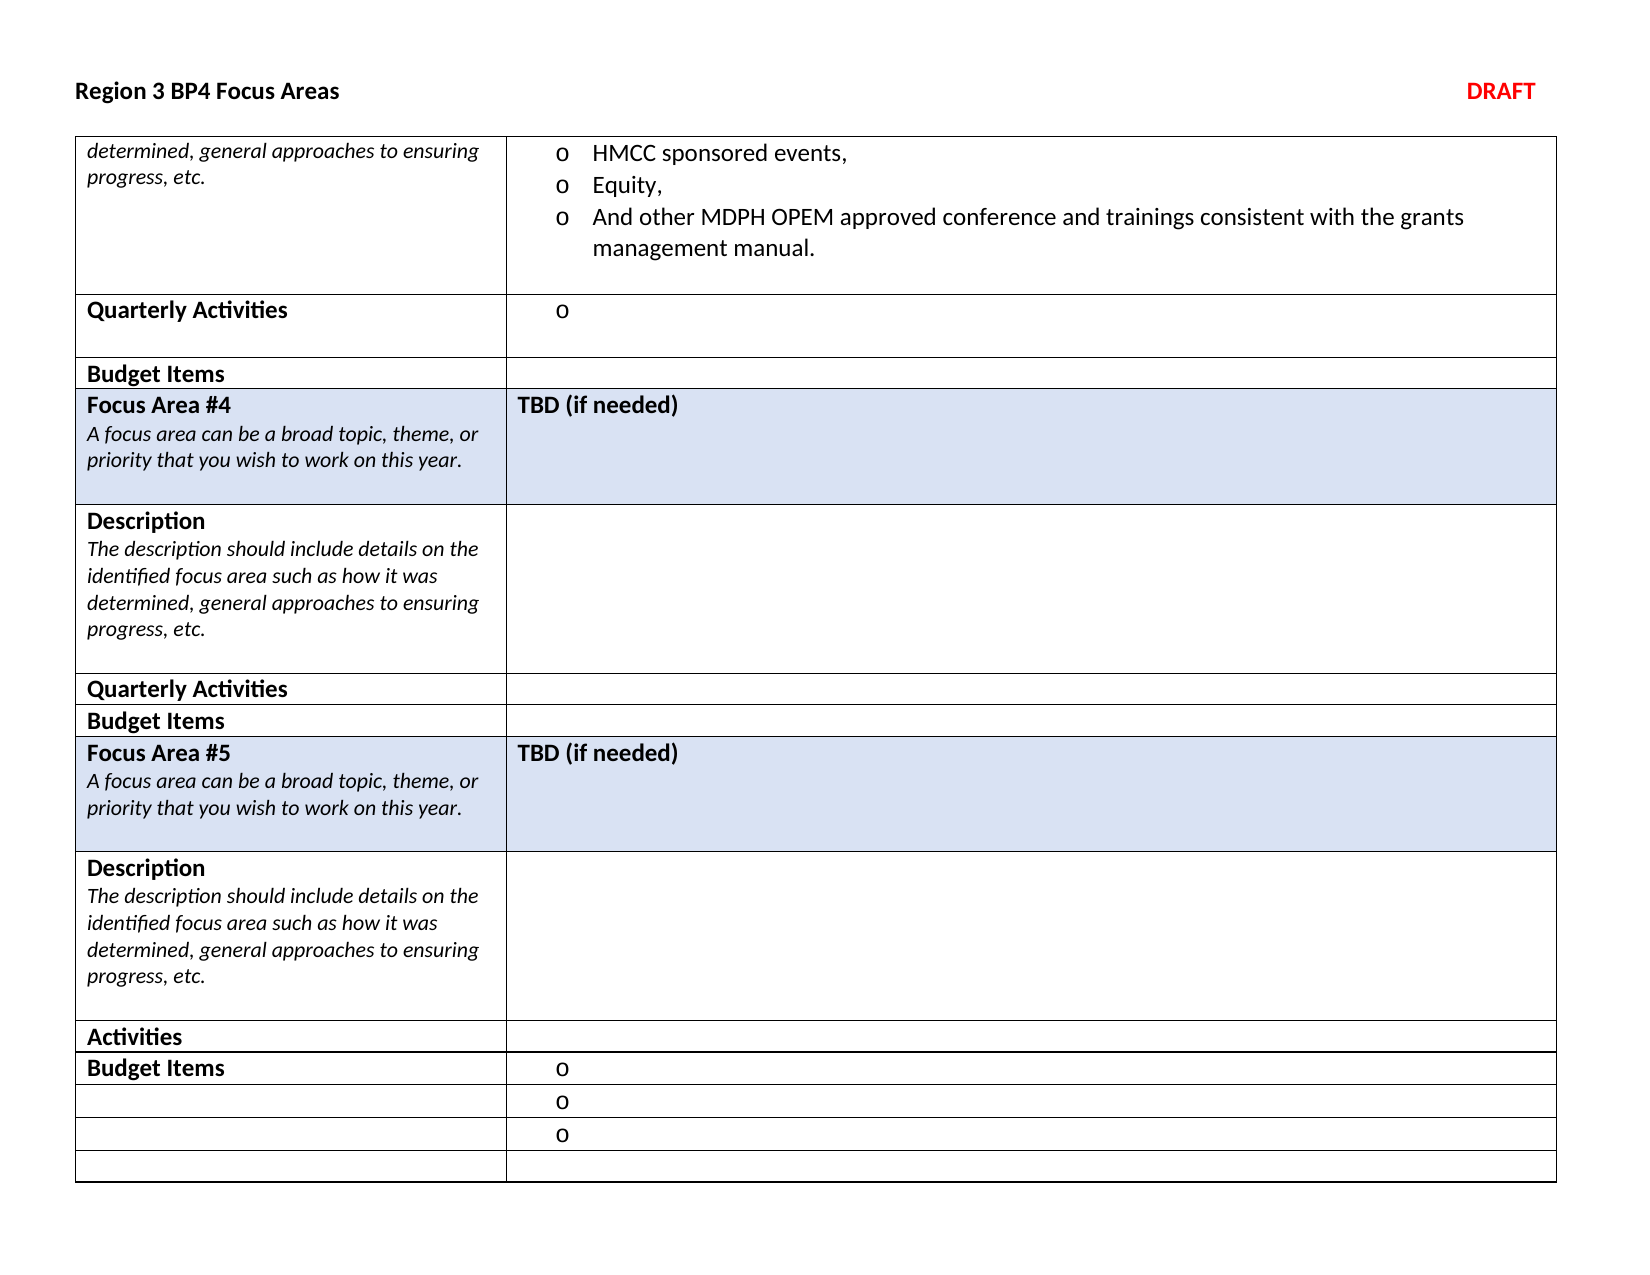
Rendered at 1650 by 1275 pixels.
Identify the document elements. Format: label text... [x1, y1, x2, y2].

table_cell [507, 1053, 1556, 1084]
table_cell [507, 295, 1556, 357]
table_cell [76, 1151, 506, 1181]
table_cell [507, 1021, 1556, 1051]
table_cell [507, 137, 1556, 293]
table_cell Activities [76, 1021, 506, 1051]
table_cell Budget Items [76, 1053, 506, 1084]
table_cell Focus Area #5 A focus area can be a broad topic, theme, or priority that you wish to work on this year. [76, 737, 506, 851]
table_cell [507, 674, 1556, 704]
table_cell TBD (if needed) [507, 389, 1556, 504]
table_cell [507, 1118, 1556, 1150]
table_cell [76, 1085, 506, 1117]
table_cell Budget Items [76, 705, 506, 736]
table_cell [76, 137, 506, 293]
table_cell [507, 1151, 1556, 1181]
table_cell Focus Area #4 A focus area can be a broad topic, theme, or priority that you wish to work on this year. [76, 389, 506, 504]
table_cell [507, 1085, 1556, 1117]
table_cell Budget Items [76, 358, 506, 388]
table_cell [76, 1118, 506, 1150]
table_cell TBD (if needed) [507, 737, 1556, 851]
table_cell [507, 358, 1556, 388]
table_cell Quarterly Activities [76, 295, 506, 357]
table_cell [507, 505, 1556, 672]
table_cell [507, 852, 1556, 1020]
table_cell [507, 705, 1556, 736]
table_cell Quarterly Activities [76, 674, 506, 704]
